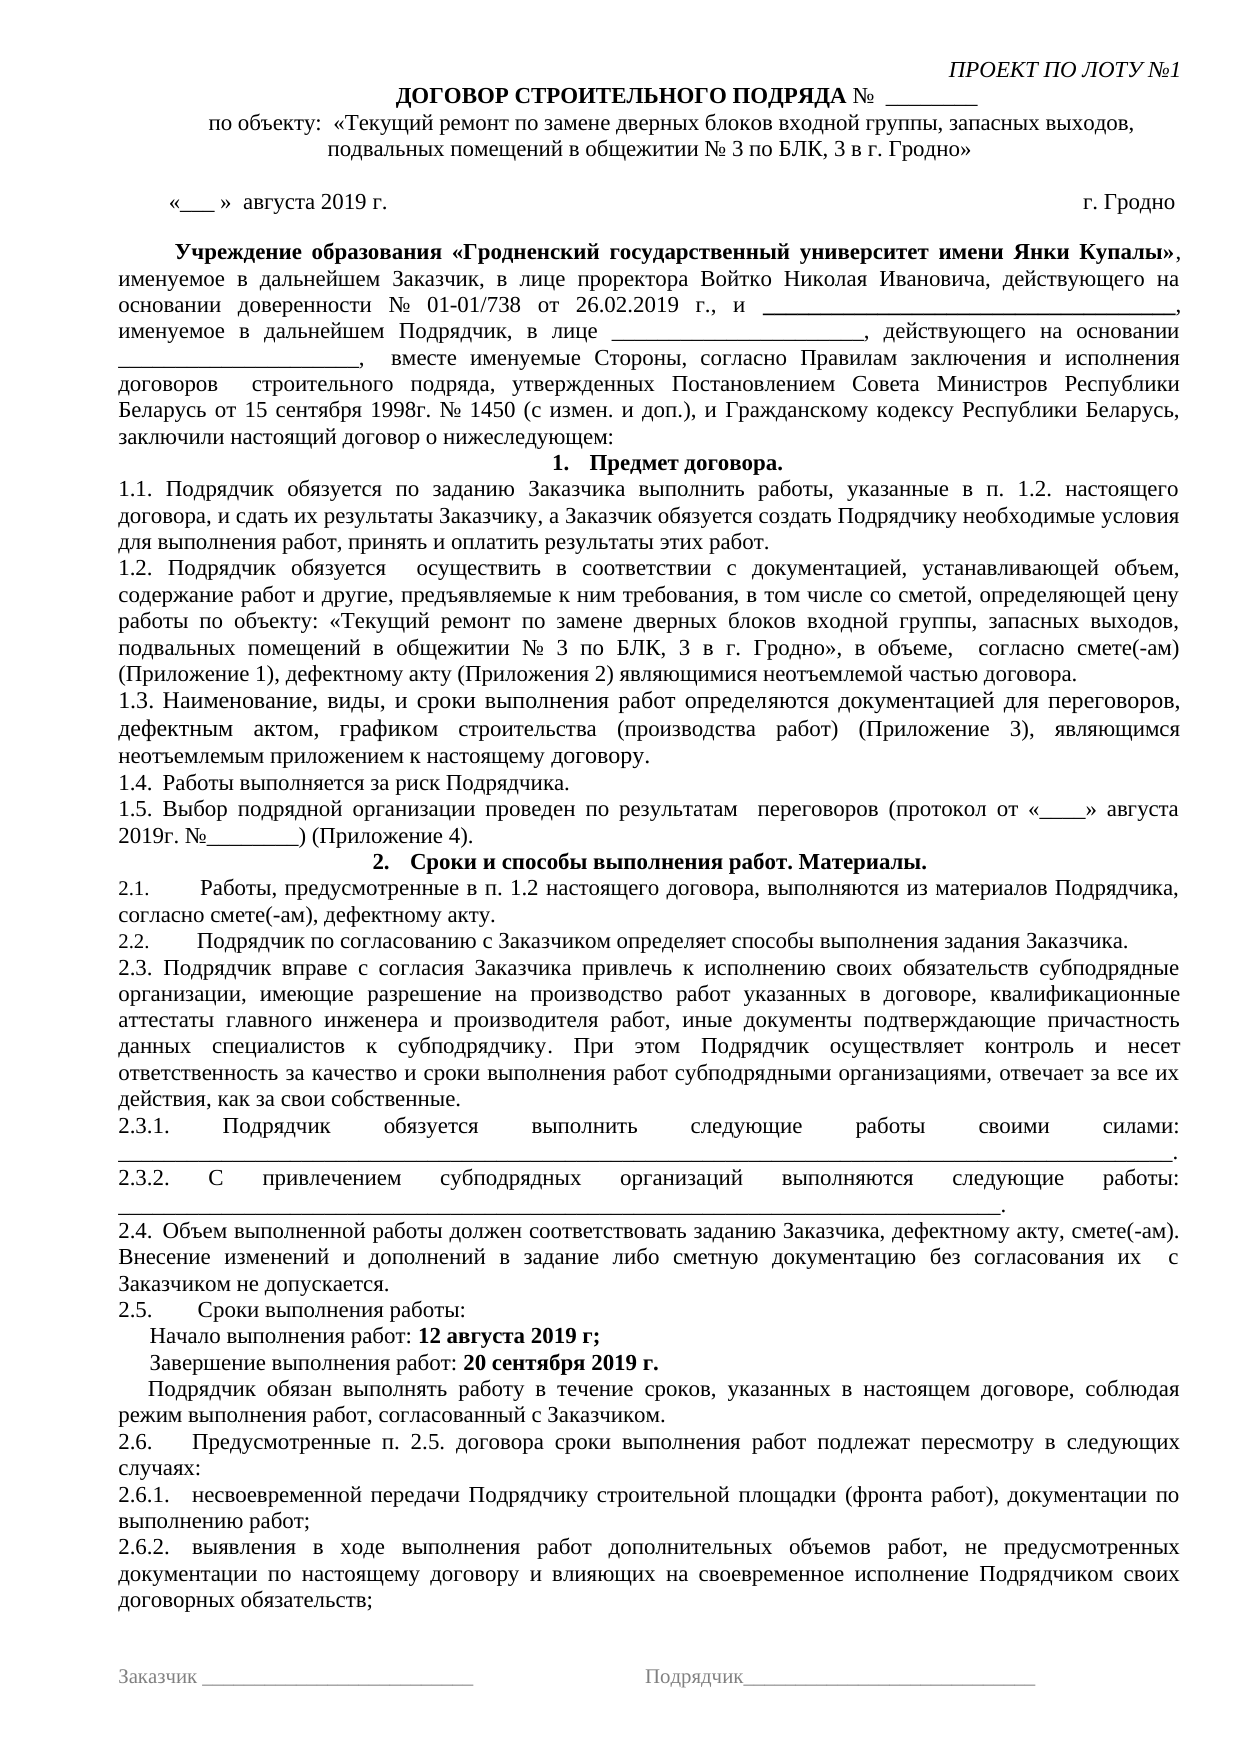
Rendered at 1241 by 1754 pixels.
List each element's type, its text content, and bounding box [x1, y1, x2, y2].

text ПРОЕКТ ПО ЛОТУ №1 [118, 56, 1181, 82]
text 2.3. Подрядчик вправе с согласия Заказчика привлечь к исполнению своих обязательств субподрядные организации, имеющие разрешение на производство работ указанных в договоре, квалификационные аттестаты главного инженера и производителя работ, иные документы подтверждающие причастность данных специалистов к субподрядчику. При этом Подрядчик осуществляет контроль и несет ответственность за качество и сроки выполнения работ субподрядными организациями, отвечает за все их действия, как за свои собственные. [118, 953, 1181, 1112]
text Начало выполнения работ: 12 августа 2019 г; [118, 1322, 1181, 1349]
text 1.1. Подрядчик обязуется по заданию Заказчика выполнить работы, указанные в п. 1.2. настоящего договора, и сдать их результаты Заказчику, а Заказчик обязуется создать Подрядчику необходимые условия для выполнения работ, принять и оплатить результаты этих работ. [118, 475, 1181, 554]
text 2.3.2. С привлечением субподрядных организаций выполняются следующие работы: _____________________________________________________________________________. [118, 1164, 1181, 1217]
text Завершение выполнения работ: 20 сентября 2019 г. [118, 1349, 1181, 1375]
text 2.6. Предусмотренные п. 2.5. договора сроки выполнения работ подлежат пересмотру в следующих случаях: [118, 1428, 1181, 1481]
text 2.6.1. несвоевременной передачи Подрядчику строительной площадки (фронта работ), документации по выполнению работ; [118, 1481, 1181, 1533]
list Работы, предусмотренные в п. 1.2 настоящего договора, выполняются из материалов Подрядчика, согласно смете(-ам), дефектному акту. [118, 874, 1181, 927]
text 1.2. Подрядчик обязуется осуществить в соответствии с документацией, устанавливающей объем, содержание работ и другие, предъявляемые к ним требования, в том числе со сметой, определяющей цену работы по объекту: «Текущий ремонт по замене дверных блоков входной группы, запасных выходов, подвальных помещений в общежитии № 3 по БЛК, 3 в г. Гродно», в объеме, согласно смете(-ам) (Приложение 1), дефектному акту (Приложения 2) являющимися неотъемлемой частью договора. [118, 554, 1181, 686]
list Объем выполненной работы должен соответствовать заданию Заказчика, дефектному акту, смете(-ам). Внесение изменений и дополнений в задание либо сметную документацию без согласования их с Заказчиком не допускается. [118, 1217, 1181, 1296]
list Сроки выполнения работы: [118, 1296, 1181, 1322]
list Выбор подрядной организации проведен по результатам переговоров (протокол от «____» августа 2019г. №________) (Приложение 4). [118, 795, 1181, 848]
list Подрядчик по согласованию с Заказчиком определяет способы выполнения задания Заказчика. [118, 927, 1181, 953]
text «___ » августа 2019 г. г. Гродно [118, 188, 1181, 214]
list Предмет договора. [153, 449, 1181, 475]
text по объекту: «Текущий ремонт по замене дверных блоков входной группы, запасных выходов, подвальных помещений в общежитии № 3 по БЛК, 3 в г. Гродно» [118, 109, 1181, 161]
text ДОГОВОР СТРОИТЕЛЬНОГО ПОДРЯДА № ________ [118, 82, 1181, 109]
list Наименование, виды, и сроки выполнения работ определяются документацией для переговоров, дефектным актом, графиком строительства (производства работ) (Приложение 3), являющимся неотъемлемым приложением к настоящему договору. [118, 686, 1181, 769]
text Подрядчик обязан выполнять работу в течение сроков, указанных в настоящем договоре, соблюдая режим выполнения работ, согласованный с Заказчиком. [118, 1375, 1181, 1428]
list Работы выполняется за риск Подрядчика. [118, 769, 1181, 795]
text 2.6.2. выявления в ходе выполнения работ дополнительных объемов работ, не предусмотренных документации по настоящему договору и влияющих на своевременное исполнение Подрядчиком своих договорных обязательств; [118, 1533, 1181, 1612]
text 2.3.1. Подрядчик обязуется выполнить следующие работы своими силами: ____________________________________________________________________________________________. [118, 1112, 1181, 1164]
text Учреждение образования «Гродненский государственный университет имени Янки Купалы», именуемое в дальнейшем Заказчик, в лице проректора Войтко Николая Ивановича, действующего на основании доверенности № 01-01/738 от 26.02.2019 г., и ____________________________________, именуемое в дальнейшем Подрядчик, в лице ______________________, действующего на основании _____________________, вместе именуемые Стороны, согласно Правилам заключения и исполнения договоров строительного подряда, утвержденных Постановлением Совета Министров Республики Беларусь от 15 сентября 1998г. № 1450 (с измен. и доп.), и Гражданскому кодексу Республики Беларусь, заключили настоящий договор о нижеследующем: [118, 238, 1181, 449]
list Сроки и способы выполнения работ. Материалы. [118, 848, 1181, 874]
